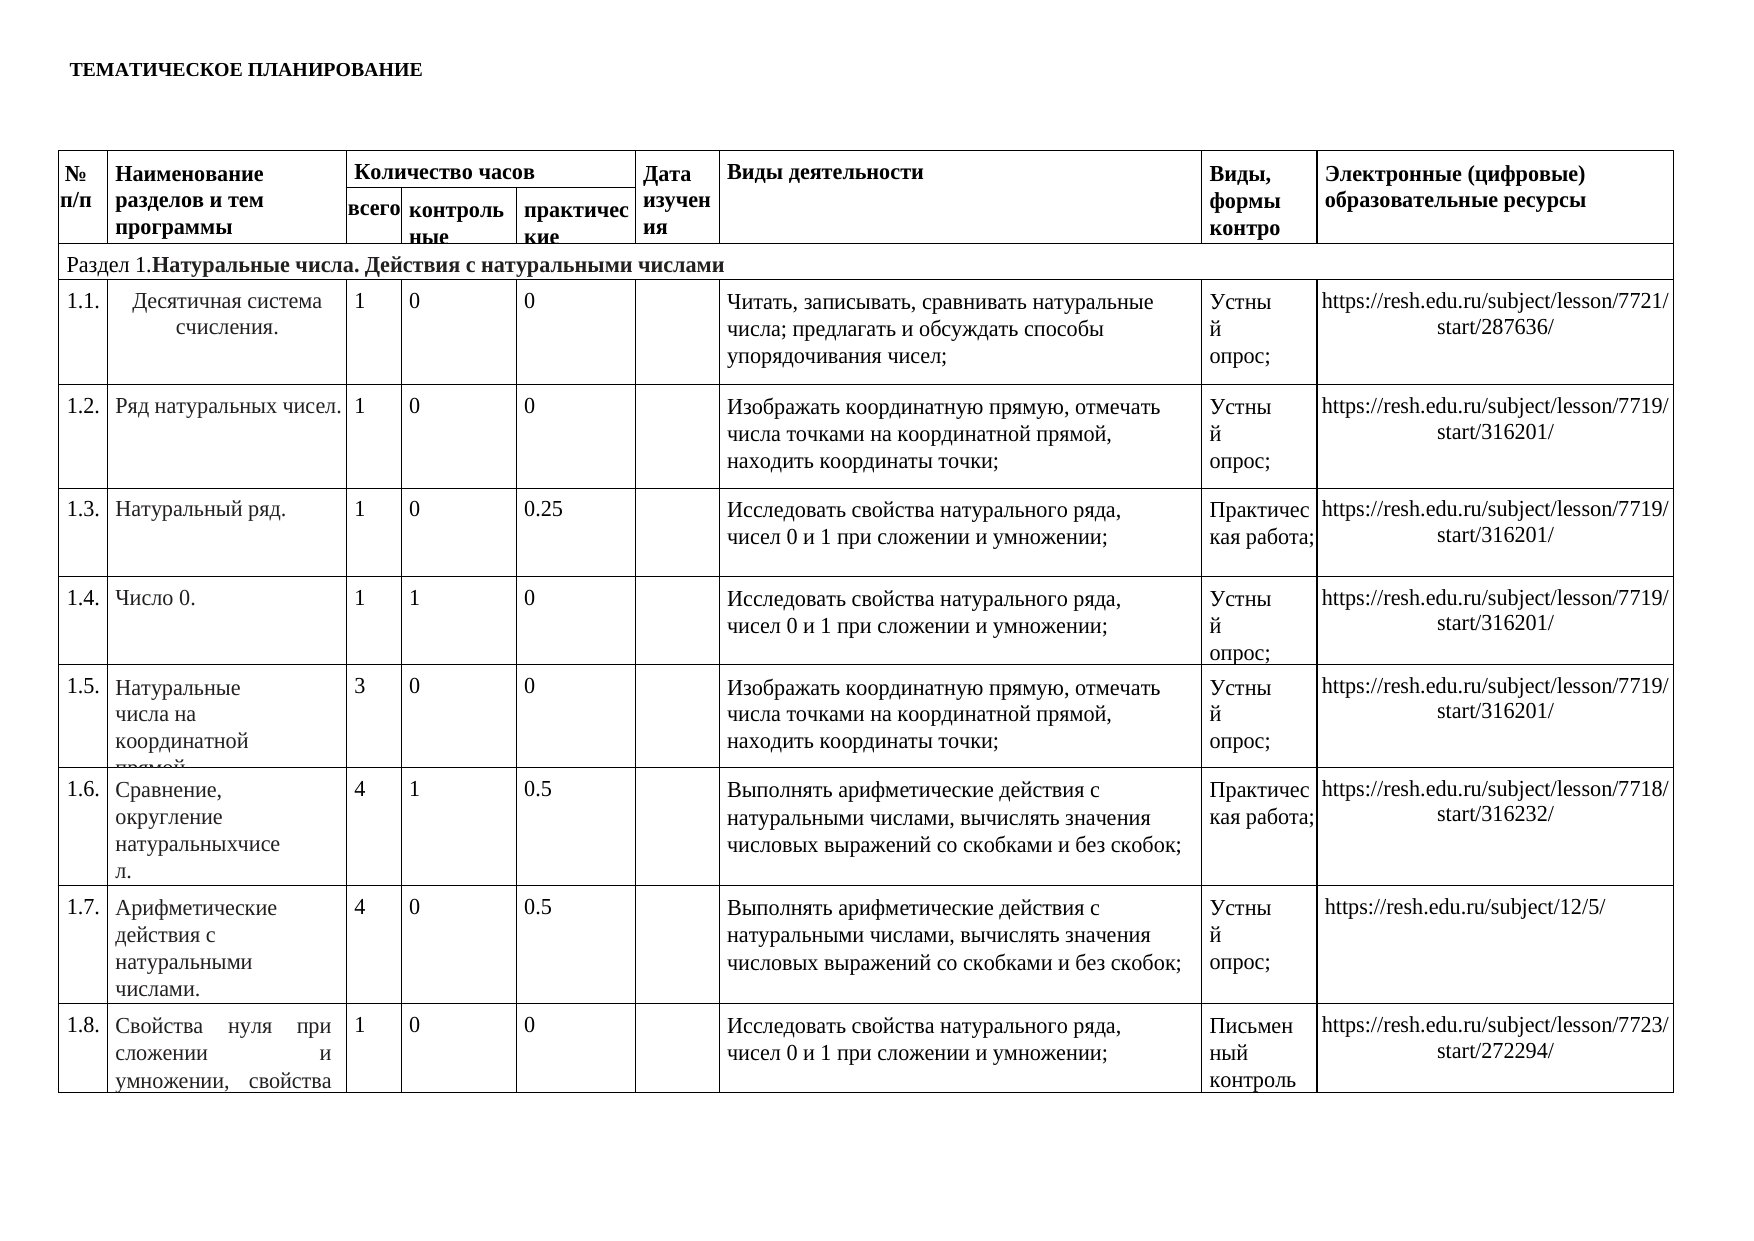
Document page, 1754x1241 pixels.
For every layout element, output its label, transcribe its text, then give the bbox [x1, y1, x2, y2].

table_cell Десятичная система счисления. [108, 280, 346, 384]
table_cell 1.4. [59, 577, 107, 664]
table_cell 1 [347, 385, 401, 487]
table_cell Натуральный ряд. [108, 489, 346, 576]
table_cell 0.25 [517, 489, 635, 576]
table_cell Число 0. [108, 577, 346, 664]
table_cell 1.1. [59, 280, 107, 384]
table_cell 0 [517, 1004, 635, 1092]
table_cell 1 [402, 577, 516, 664]
text ТЕМАТИЧЕСКОЕ ПЛАНИРОВАНИЕ [69, 59, 1687, 81]
table_cell 1 [347, 1004, 401, 1092]
table_cell 0 [402, 665, 516, 767]
table_cell 1 [347, 489, 401, 576]
table_header Наименование разделов и тем программы [108, 151, 346, 243]
table_cell 1.7. [59, 886, 107, 1003]
table_cell Изображать координатную прямую, отмечать числа точками на координатной прямой, находить координаты точки; [720, 665, 1201, 767]
table_cell [636, 886, 719, 1003]
table_cell 0 [402, 385, 516, 487]
table_cell 0 [517, 385, 635, 487]
table_cell 0 [402, 280, 516, 384]
table_cell https://resh.edu.ru/subject/lesson/7719/start/316201/ [1318, 489, 1673, 576]
table_cell Натуральные числа на координатной прямой. [108, 665, 346, 767]
table_cell 0 [402, 1004, 516, 1092]
table_cell Письменный контроль; [1202, 1004, 1316, 1092]
table_cell Ряд натуральных чисел. [108, 385, 346, 487]
table_header № п/п [59, 151, 107, 243]
table_cell [636, 489, 719, 576]
table_cell Исследовать свойства натурального ряда, чисел 0 и 1 при сложении и умножении; [720, 1004, 1201, 1092]
table_cell 0 [517, 665, 635, 767]
table_cell Практическая работа; [1202, 768, 1316, 885]
table_cell [636, 577, 719, 664]
table_cell [636, 280, 719, 384]
table_cell 4 [347, 768, 401, 885]
table_cell Сравнение, округление натуральныхчисел. [108, 768, 346, 885]
table_cell 0 [517, 280, 635, 384]
table_cell контрольные работы [402, 188, 516, 243]
table_cell Устный опрос; [1202, 280, 1316, 384]
table_cell Практическая работа; [1202, 489, 1316, 576]
table_cell 1.8. [59, 1004, 107, 1092]
table_header Виды деятельности [720, 151, 1201, 243]
table_cell 1 [347, 280, 401, 384]
table_cell 1 [402, 768, 516, 885]
table_header Виды, формы контроля [1202, 151, 1316, 243]
table_cell Читать, записывать, сравнивать натуральные числа; предлагать и обсуждать способы упорядочивания чисел; [720, 280, 1201, 384]
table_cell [1318, 1004, 1673, 1092]
table_cell [636, 1004, 719, 1092]
table_cell [636, 768, 719, 885]
table_cell Выполнять арифметические действия с натуральными числами, вычислять значения числовых выражений со скобками и без скобок; [720, 768, 1201, 885]
table_cell Устный опрос; [1202, 385, 1316, 487]
table_cell 1.5. [59, 665, 107, 767]
table_cell Раздел 1.Натуральные числа. Действия с натуральными числами [59, 244, 1673, 279]
table_cell https://resh.edu.ru/subject/12/5/ [1318, 886, 1673, 1003]
table_cell Выполнять арифметические действия с натуральными числами, вычислять значения числовых выражений со скобками и без скобок; [720, 886, 1201, 1003]
table_cell https://resh.edu.ru/subject/lesson/7721/start/287636/ [1318, 280, 1673, 384]
table_cell https://resh.edu.ru/subject/lesson/7719/start/316201/ [1318, 385, 1673, 487]
table_cell 0.5 [517, 768, 635, 885]
table_cell всего [347, 188, 401, 243]
table_cell 0 [402, 886, 516, 1003]
table_cell Арифметические действия с натуральными числами. [108, 886, 346, 1003]
table_cell 1.3. [59, 489, 107, 576]
table_cell 0 [402, 489, 516, 576]
table_cell 4 [347, 886, 401, 1003]
table_cell 1.6. [59, 768, 107, 885]
table_cell https://resh.edu.ru/subject/lesson/7719/start/316201/ [1318, 665, 1673, 767]
table_cell Устный опрос; [1202, 886, 1316, 1003]
table_cell Свойства нуля при сложении и умножении, свойства единицы при умножении. [108, 1004, 346, 1092]
table_cell практические работы [517, 188, 635, 243]
table_cell Устный опрос; [1202, 665, 1316, 767]
table_cell Исследовать свойства натурального ряда, чисел 0 и 1 при сложении и умножении; [720, 577, 1201, 664]
table_header Электронные (цифровые) образовательные ресурсы [1318, 151, 1673, 243]
table_cell Устный опрос; [1202, 577, 1316, 664]
table_cell 1 [347, 577, 401, 664]
table_header Количество часов [347, 151, 635, 187]
table_cell 0.5 [517, 886, 635, 1003]
table_cell Изображать координатную прямую, отмечать числа точками на координатной прямой, находить координаты точки; [720, 385, 1201, 487]
table_cell Исследовать свойства натурального ряда, чисел 0 и 1 при сложении и умножении; [720, 489, 1201, 576]
table_cell 0 [517, 577, 635, 664]
table_cell https://resh.edu.ru/subject/lesson/7719/start/316201/ [1318, 577, 1673, 664]
table_cell [636, 665, 719, 767]
table_cell [636, 385, 719, 487]
table_cell 1.2. [59, 385, 107, 487]
table_cell https://resh.edu.ru/subject/lesson/7718/start/316232/ [1318, 768, 1673, 885]
table_header Дата изучения [636, 151, 719, 243]
table_cell 3 [347, 665, 401, 767]
